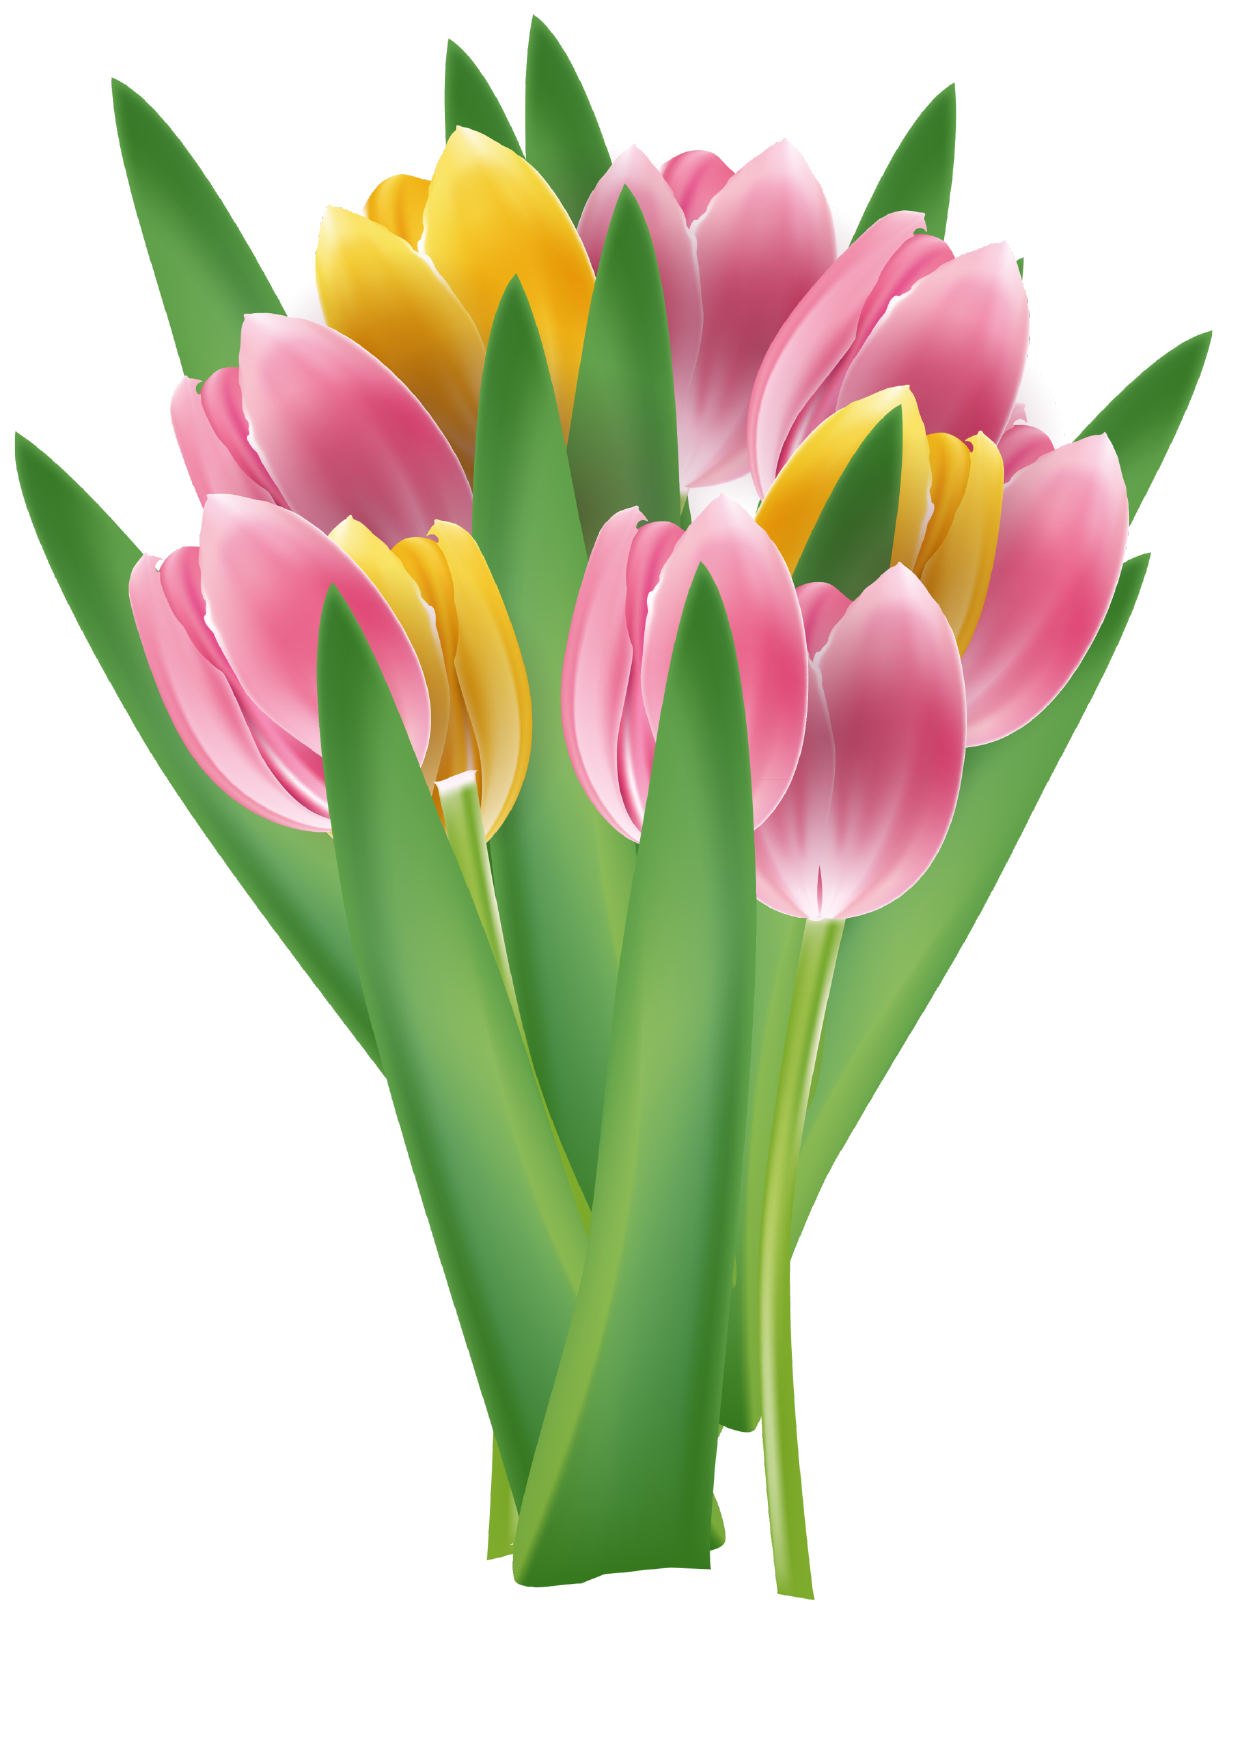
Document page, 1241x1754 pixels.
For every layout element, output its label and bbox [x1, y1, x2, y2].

picture [14, 14, 1213, 1600]
